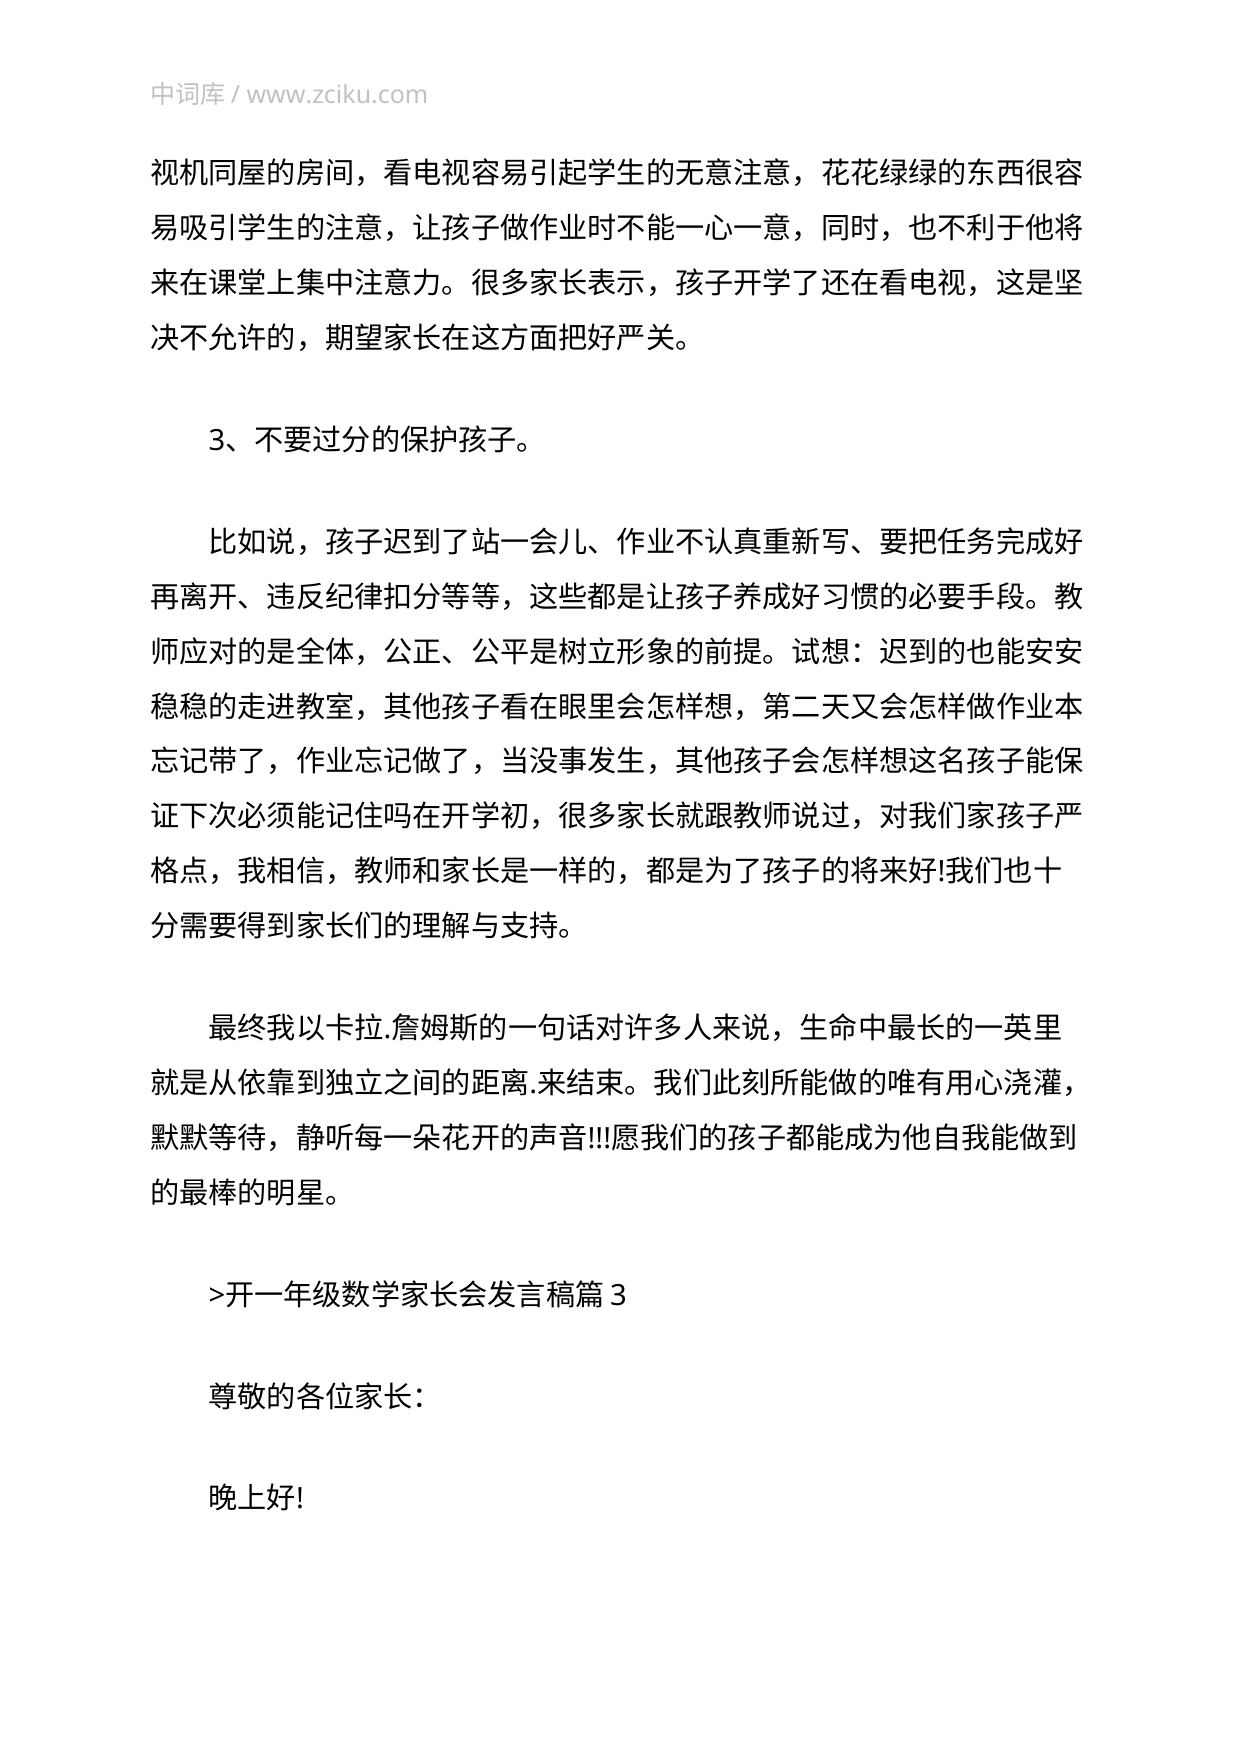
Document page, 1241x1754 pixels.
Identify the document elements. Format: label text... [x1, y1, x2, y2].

text >开一年级数学家长会发言稿篇3 [150, 1271, 1090, 1314]
text 3、不要过分的保护孩子。 [150, 416, 1090, 459]
text 比如说，孩子迟到了站一会儿、作业不认真重新写、要把任务完成好再离开、违反纪律扣分等等，这些都是让孩子养成好习惯的必要手段。教师应对的是全体，公正、公平是树立形象的前提。试想：迟到的也能安安稳稳的走进教室，其他孩子看在眼里会怎样想，第二天又会怎样做作业本忘记带了，作业忘记做了，当没事发生，其他孩子会怎样想这名孩子能保证下次必须能记住吗在开学初，很多家长就跟教师说过，对我们家孩子严格点，我相信，教师和家长是一样的，都是为了孩子的将来好!我们也十分需要得到家长们的理解与支持。 [150, 518, 1090, 945]
text 最终我以卡拉.詹姆斯的一句话对许多人来说，生命中最长的一英里就是从依靠到独立之间的距离.来结束。我们此刻所能做的唯有用心浇灌，默默等待，静听每一朵花开的声音!!!愿我们的孩子都能成为他自我能做到的最棒的明星。 [150, 1004, 1090, 1212]
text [150, 150, 1090, 357]
text 尊敬的各位家长： [150, 1373, 1090, 1416]
text 晚上好! [150, 1475, 1090, 1517]
